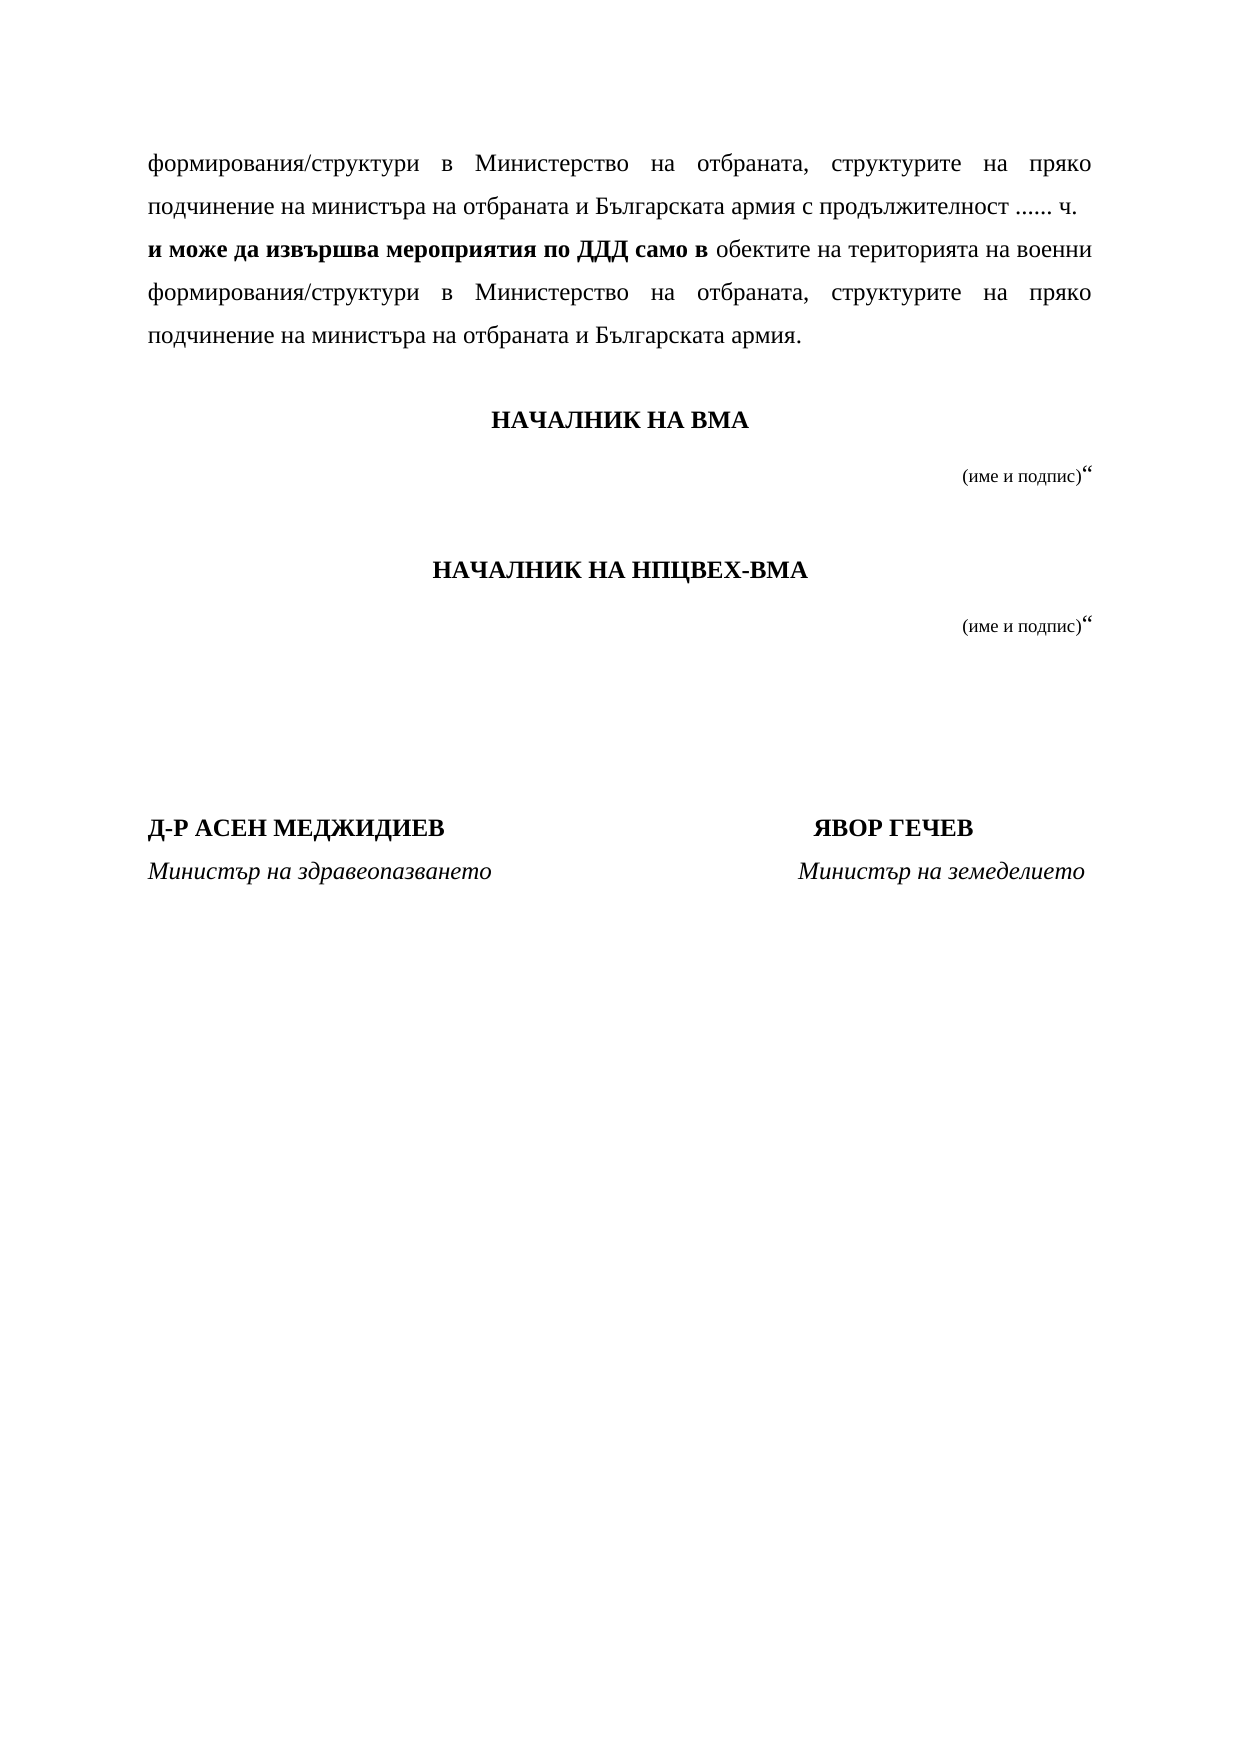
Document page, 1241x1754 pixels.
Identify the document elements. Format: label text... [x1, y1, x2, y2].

text НАЧАЛНИК НА ВМА [148, 405, 1093, 434]
text Министър на здравеопазването Министър на земеделието [148, 856, 1093, 884]
text (име и подпис)“ [229, 459, 1093, 487]
text (име и подпис)“ [229, 609, 1093, 638]
text НАЧАЛНИК НА НПЦВЕХ-ВМА [148, 555, 1093, 584]
text и може да извършва мероприятия по ДДД само в обектите на територията на военни формирования/структури в Министерство на отбраната, структурите на пряко подчинение на министъра на отбраната и Българската армия. [148, 234, 1093, 349]
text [148, 148, 1093, 219]
text Д-Р АСЕН МЕДЖИДИЕВ ЯВОР ГЕЧЕВ [148, 813, 1093, 841]
